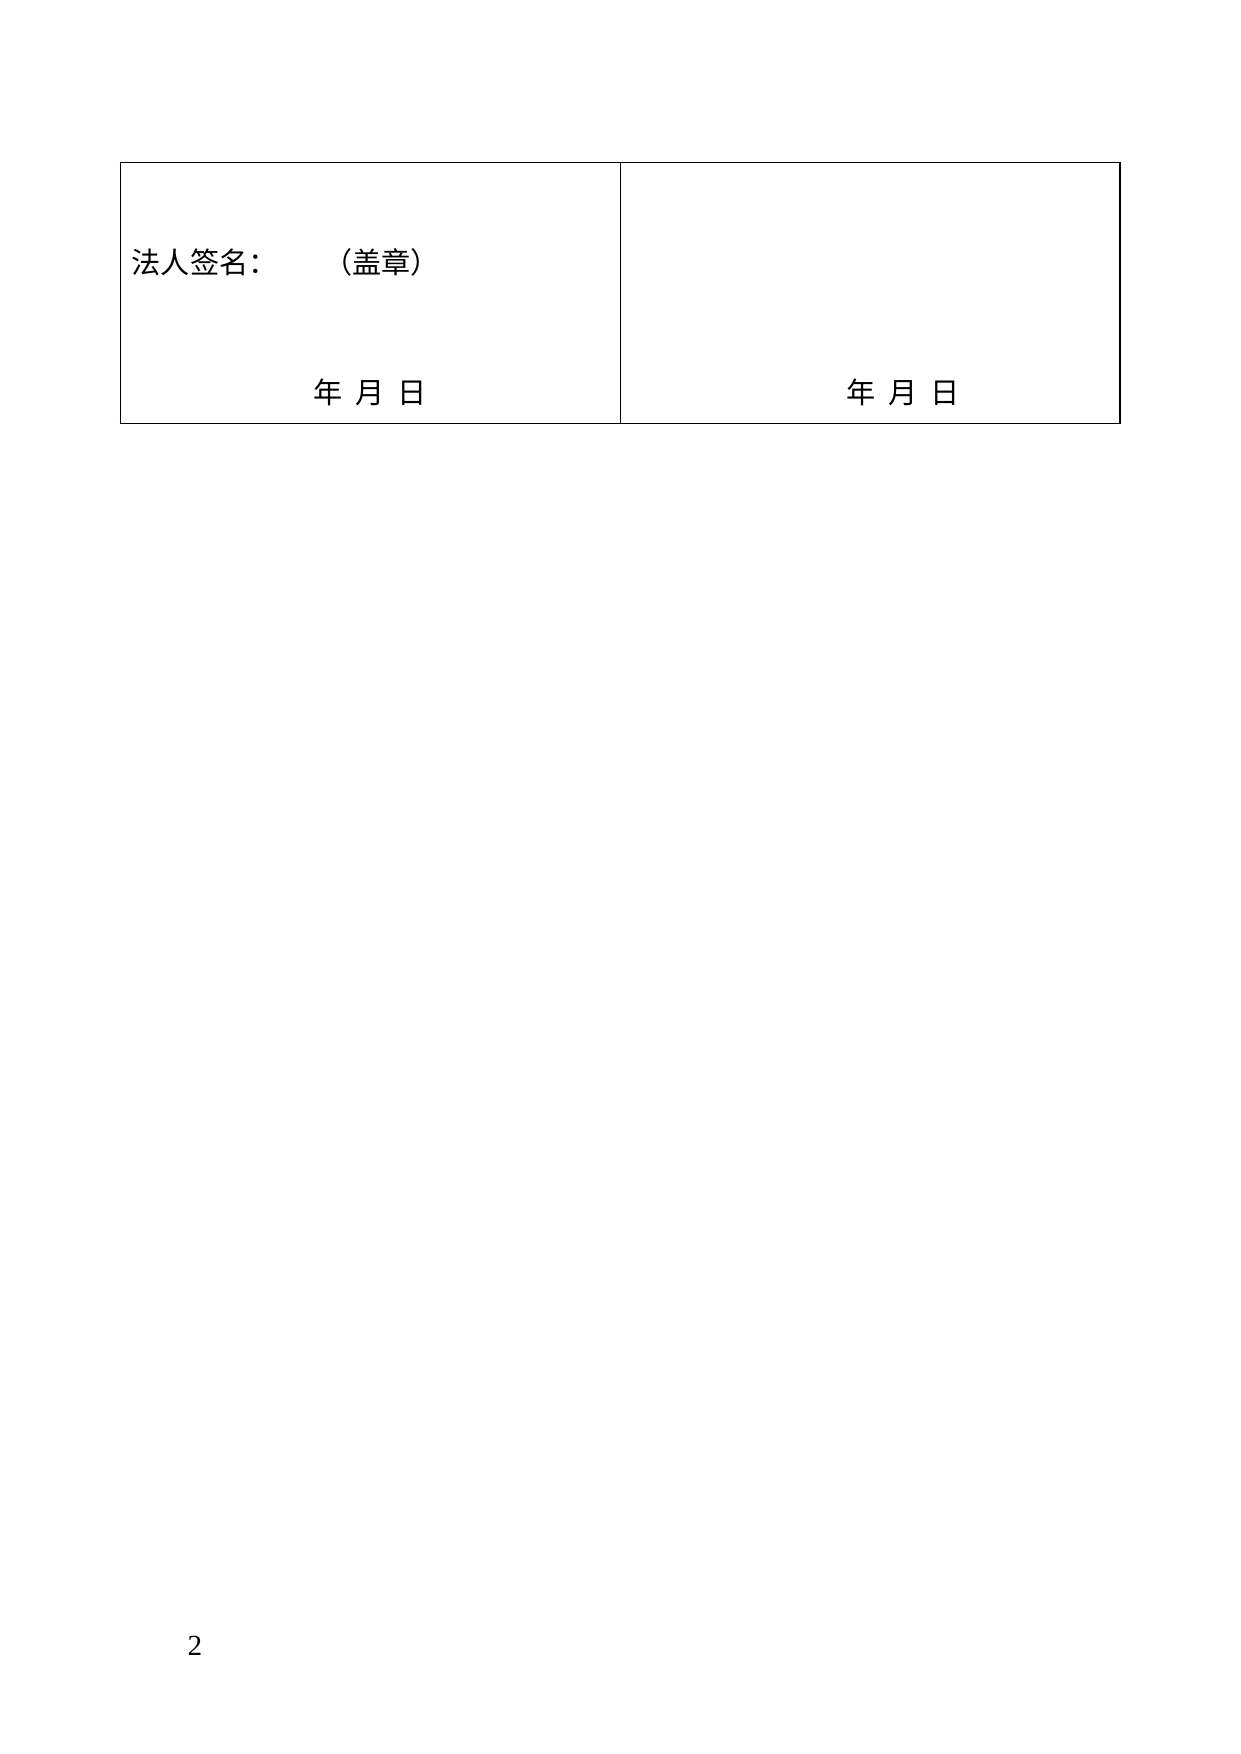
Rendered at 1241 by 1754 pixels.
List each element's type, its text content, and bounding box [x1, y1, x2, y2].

table_cell 评审小组意见： 年 月 日 [621, 163, 1119, 423]
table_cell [121, 163, 620, 423]
